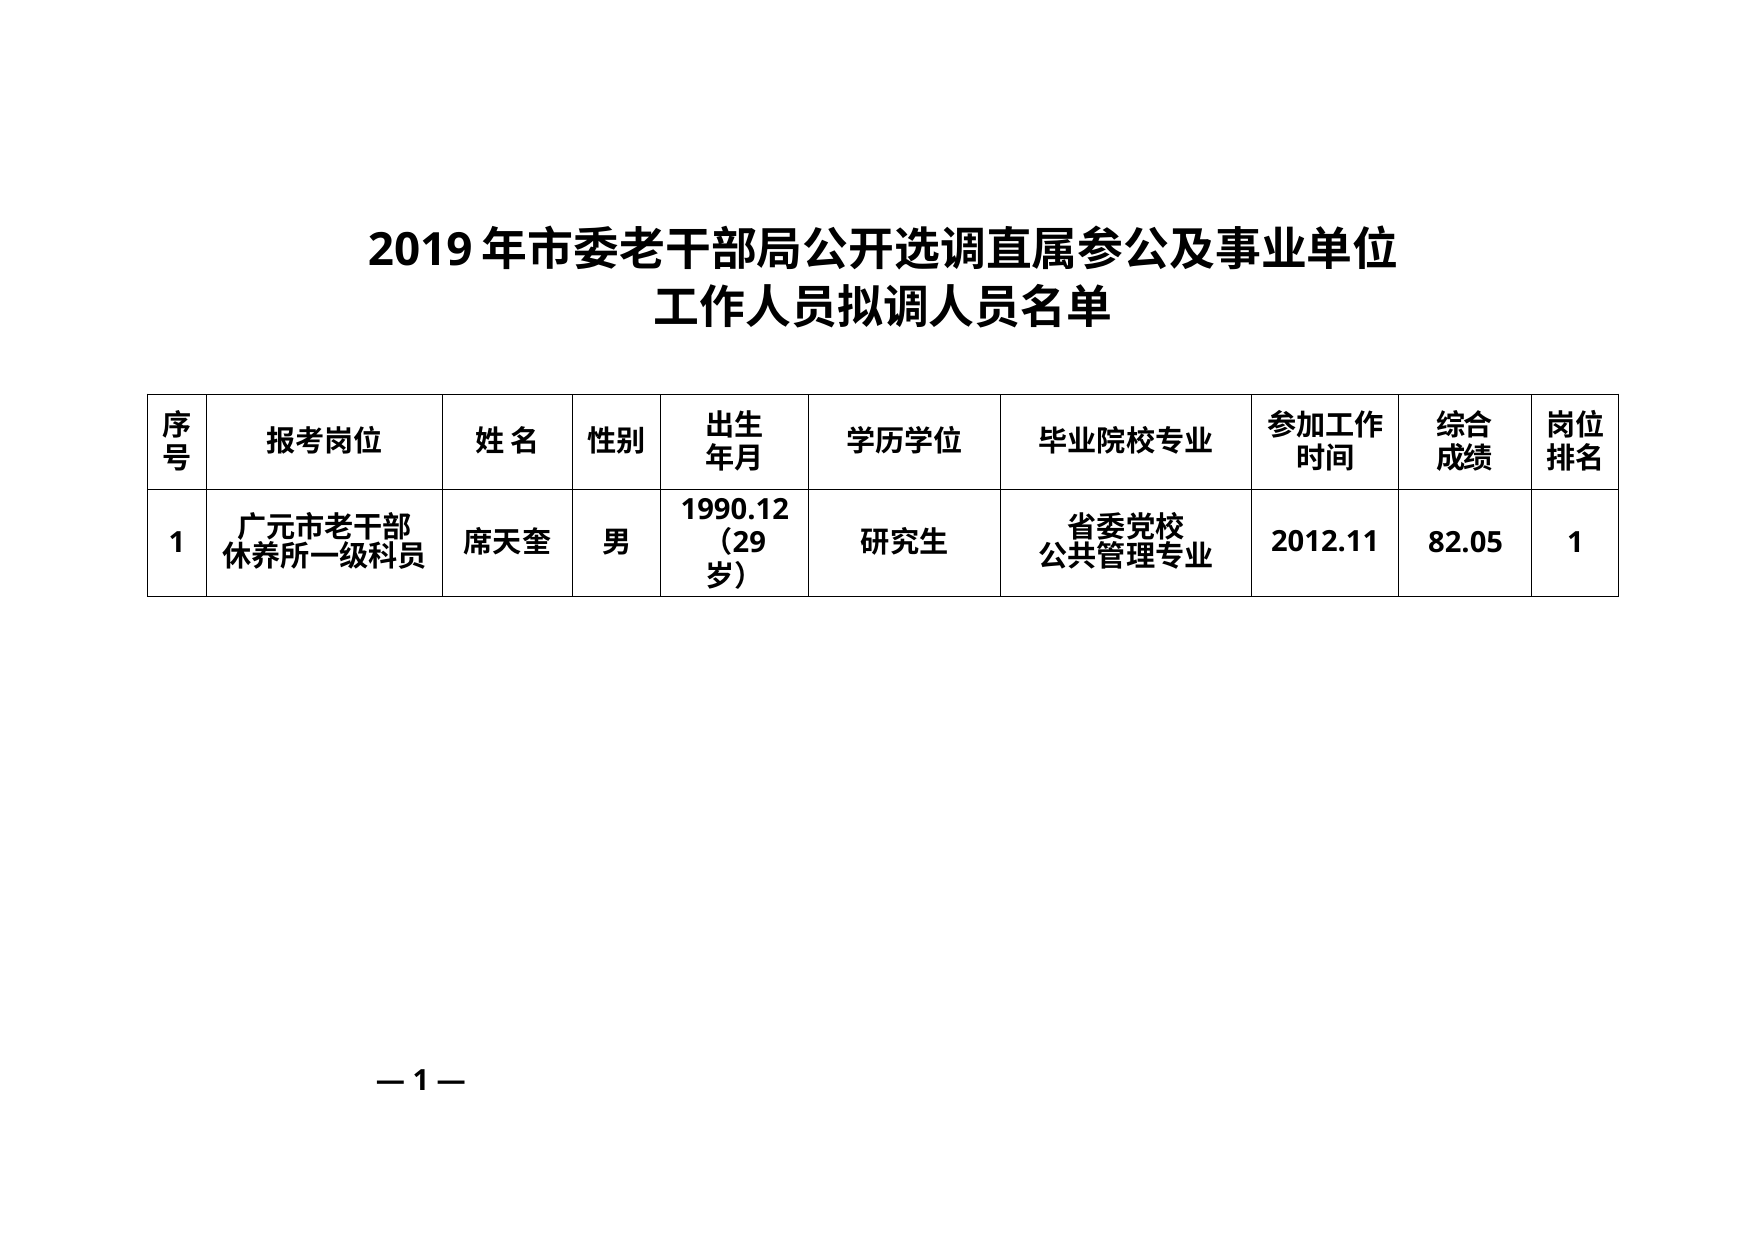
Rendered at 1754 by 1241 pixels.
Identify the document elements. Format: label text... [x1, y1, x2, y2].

table_cell 1 [1532, 490, 1618, 596]
table_cell 1 [148, 490, 206, 596]
table_cell 男 [573, 490, 660, 596]
table_cell 广元市老干部 休养所一级科员 [207, 490, 442, 596]
table_cell 研究生 [809, 490, 1000, 596]
table_cell 1990.12 （29岁） [661, 490, 808, 596]
table_cell 席天奎 [443, 490, 572, 596]
table_header 毕业院校专业 [1001, 395, 1251, 489]
table_header 综合 成绩 [1399, 395, 1531, 489]
table_header 报考岗位 [207, 395, 442, 489]
table_header 序号 [148, 395, 206, 489]
table_header 岗位 排名 [1532, 395, 1618, 489]
table_header 姓 名 [443, 395, 572, 489]
table_header 出生 年月 [661, 395, 808, 489]
table_cell 82.05 [1399, 490, 1531, 596]
table_header 学历学位 [809, 395, 1000, 489]
table_cell 2012.11 [1252, 490, 1398, 596]
text 工作人员拟调人员名单 [165, 277, 1600, 335]
table_header 性别 [573, 395, 660, 489]
table_cell 省委党校 公共管理专业 [1001, 490, 1251, 596]
text 2019年市委老干部局公开选调直属参公及事业单位 [165, 218, 1600, 277]
table_header 参加工作时间 [1252, 395, 1398, 489]
